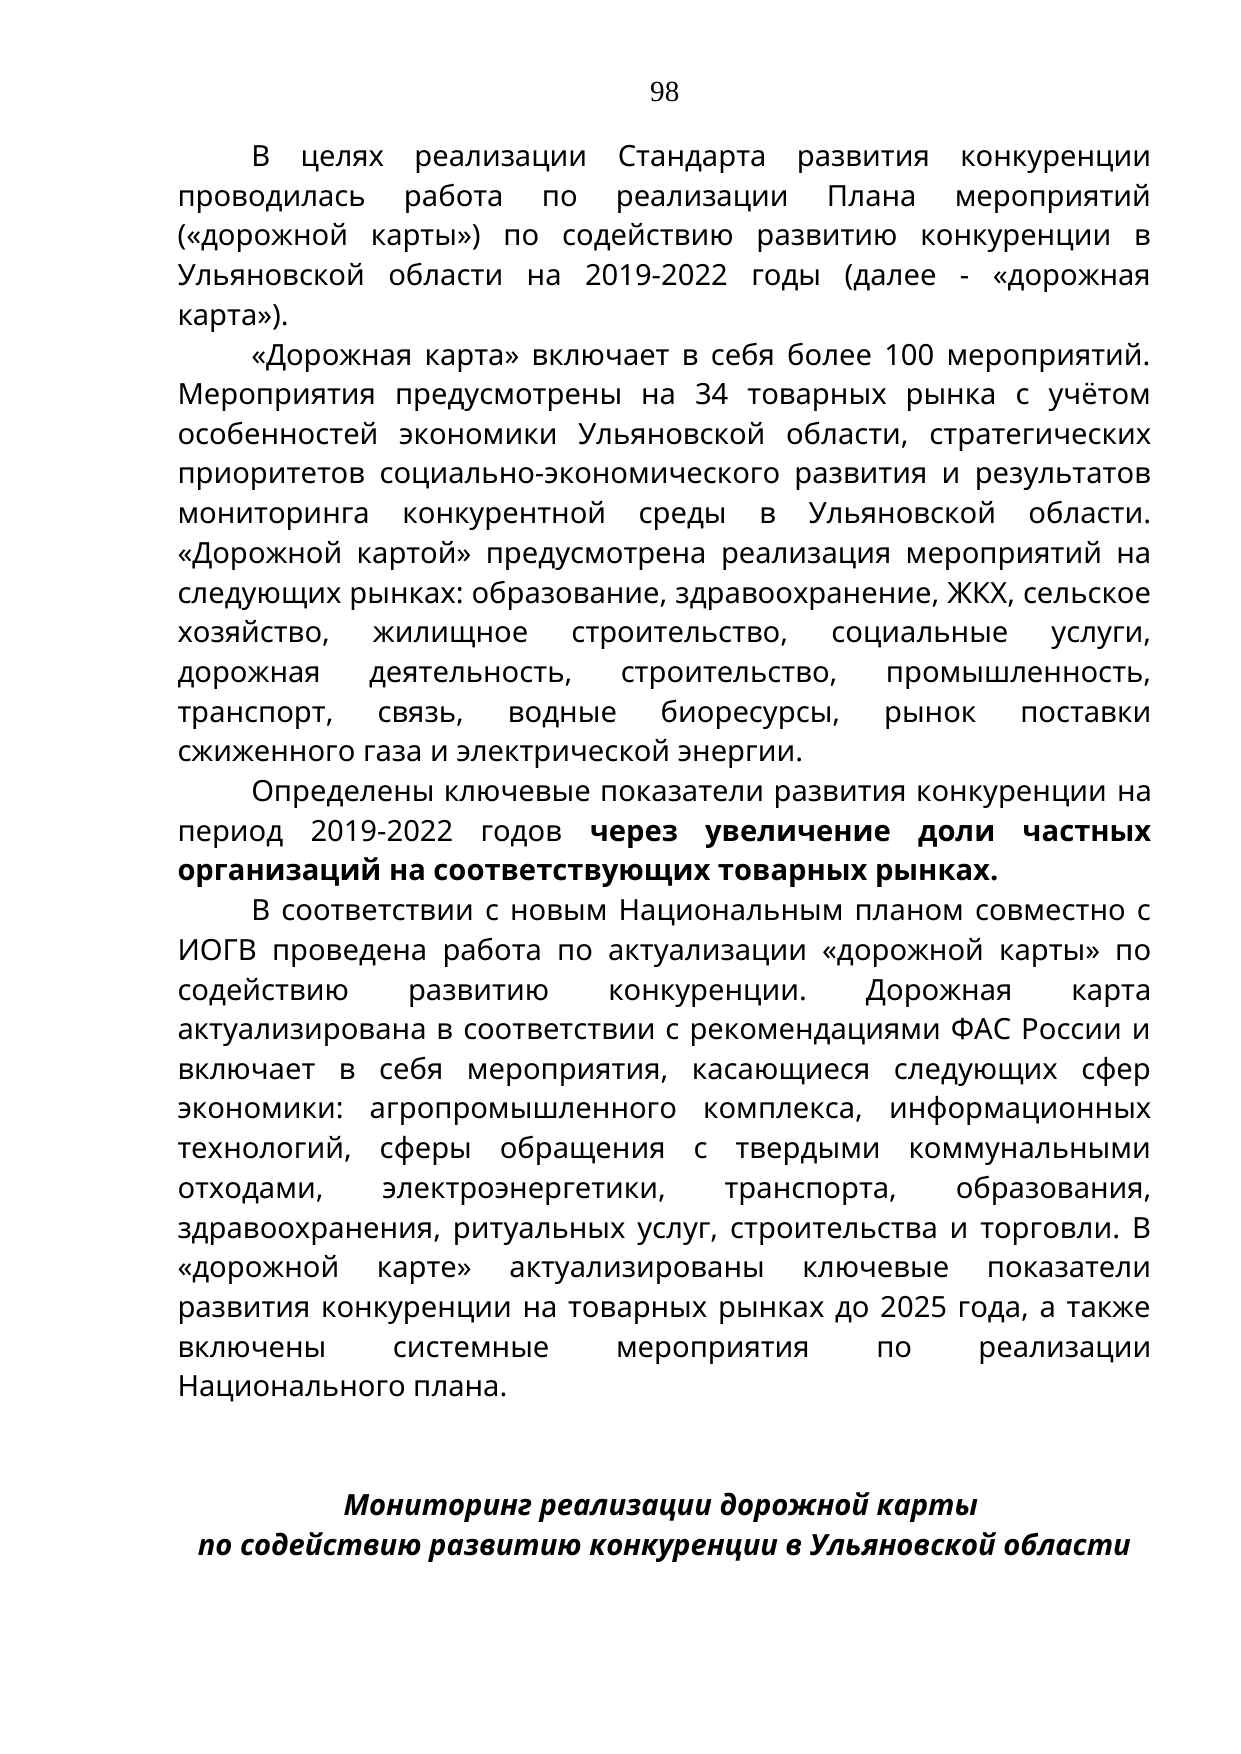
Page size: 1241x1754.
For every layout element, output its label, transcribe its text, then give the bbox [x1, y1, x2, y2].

text Мониторинг реализации дорожной карты по содействию развитию конкуренции в Ульяновской области [177, 1485, 1152, 1564]
text Определены ключевые показатели развития конкуренции на период 2019-2022 годов через увеличение доли частных организаций на соответствующих товарных рынках. [177, 770, 1152, 889]
text «Дорожная карта» включает в себя более 100 мероприятий. Мероприятия предусмотрены на 34 товарных рынка с учётом особенностей экономики Ульяновской области, стратегических приоритетов социально-экономического развития и результатов мониторинга конкурентной среды в Ульяновской области. «Дорожной картой» предусмотрена реализация мероприятий на следующих рынках: образование, здравоохранение, ЖКХ, сельское хозяйство, жилищное строительство, социальные услуги, дорожная деятельность, строительство, промышленность, транспорт, связь, водные биоресурсы, рынок поставки сжиженного газа и электрической энергии. [177, 334, 1152, 770]
text В соответствии с новым Национальным планом совместно с ИОГВ проведена работа по актуализации «дорожной карты» по содействию развитию конкуренции. Дорожная карта актуализирована в соответствии с рекомендациями ФАС России и включает в себя мероприятия, касающиеся следующих сфер экономики: агропромышленного комплекса, информационных технологий, сферы обращения с твердыми коммунальными отходами, электроэнергетики, транспорта, образования, здравоохранения, ритуальных услуг, строительства и торговли. В «дорожной карте» актуализированы ключевые показатели развития конкуренции на товарных рынках до 2025 года, а также включены системные мероприятия по реализации Национального плана. [177, 889, 1152, 1405]
text В целях реализации Стандарта развития конкуренции проводилась работа по реализации Плана мероприятий («дорожной карты») по содействию развитию конкуренции в Ульяновской области на 2019-2022 годы (далее - «дорожная карта»). [177, 135, 1152, 334]
